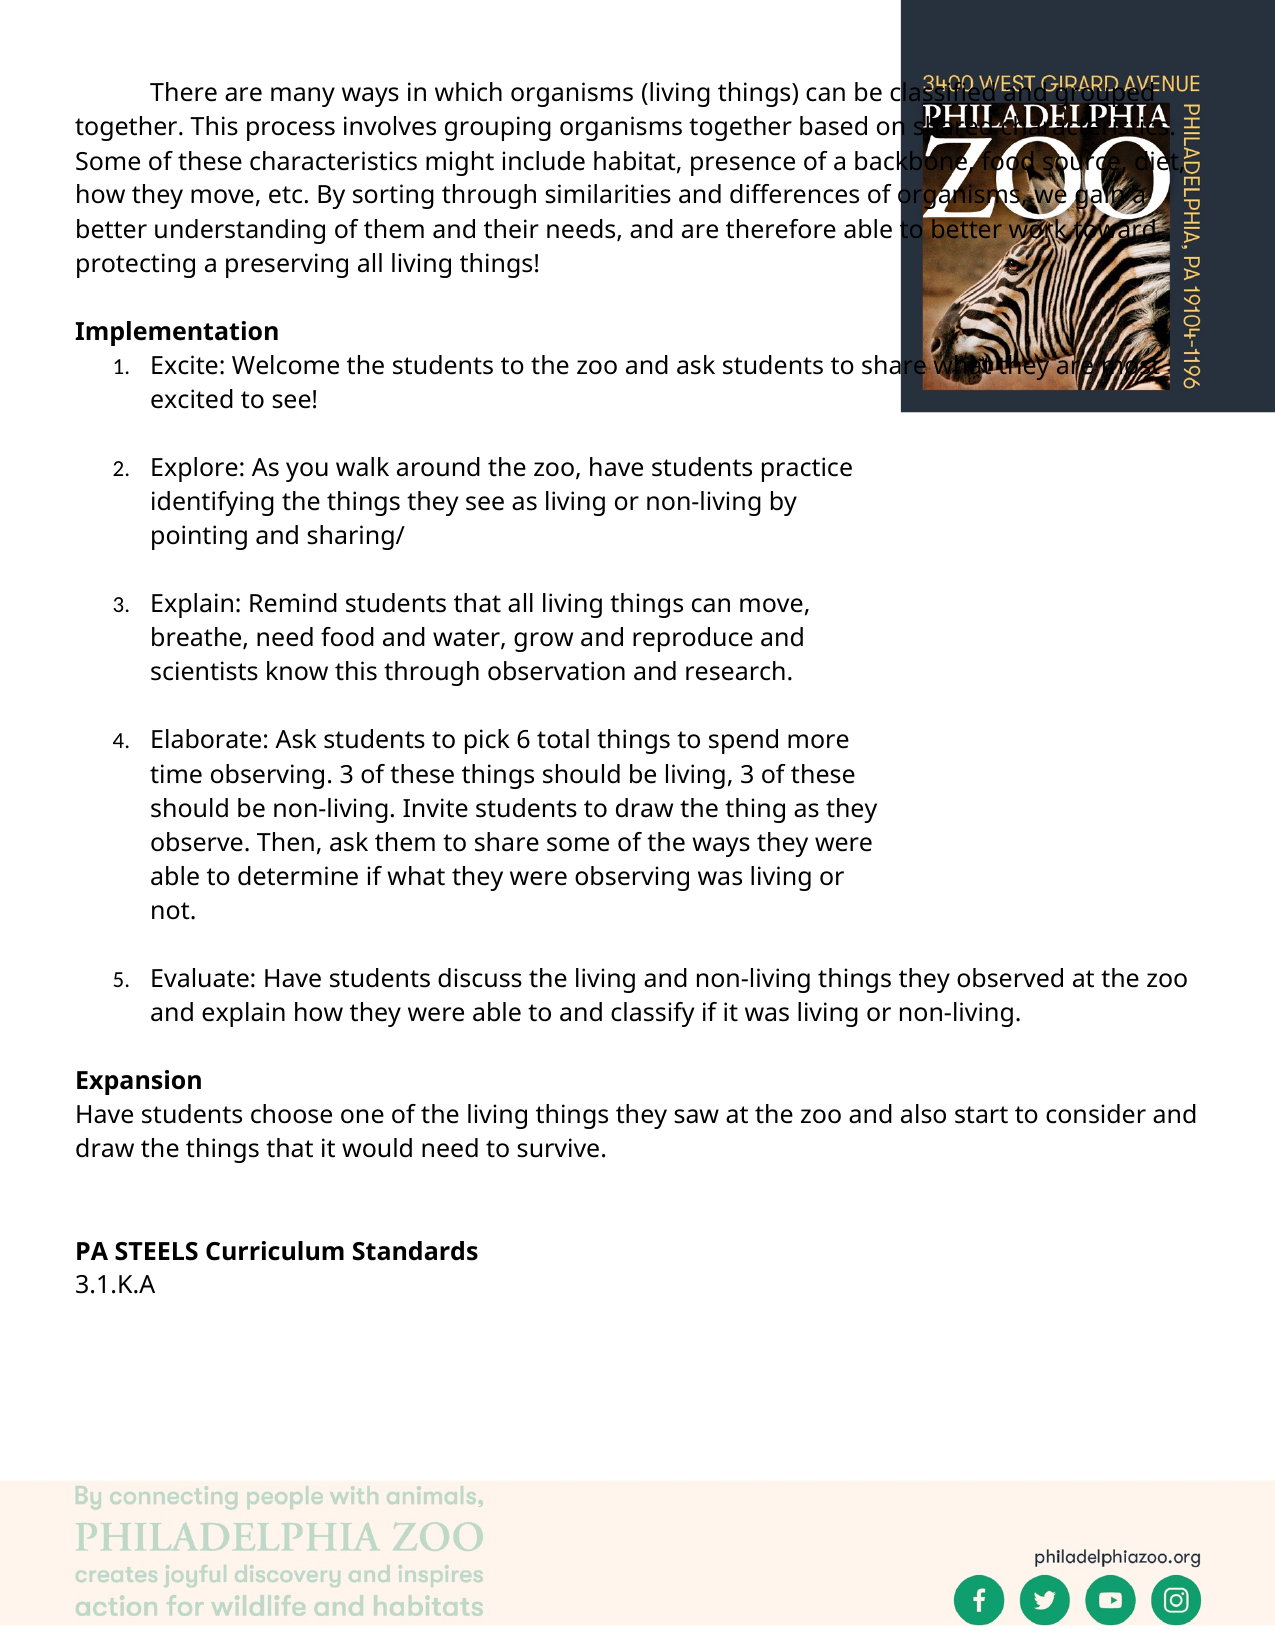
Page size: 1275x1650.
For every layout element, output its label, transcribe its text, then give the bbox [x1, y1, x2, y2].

list Elaborate: Ask students to pick 6 total things to spend more time observing. 3 of these things should be living, 3 of these should be non-living. Invite students to draw the thing as they observe. Then, ask them to share some of the ways they were able to determine if what they were observing was living or not. [112, 722, 881, 927]
picture [0, 0, 1275, 1650]
list Evaluate: Have students discuss the living and non-living things they observed at the zoo and explain how they were able to and classify if it was living or non-living. [112, 961, 1200, 1029]
list Explain: Remind students that all living things can move, breathe, need food and water, grow and reproduce and scientists know this through observation and research. [112, 586, 881, 688]
list Explore: As you walk around the zoo, have students practice identifying the things they see as living or non-living by pointing and sharing/ [112, 450, 881, 552]
text There are many ways in which organisms (living things) can be classified and grouped together. This process involves grouping organisms together based on shared characteristics. Some of these characteristics might include habitat, presence of a backbone, food source, diet, how they move, etc. By sorting through similarities and differences of organisms, we gain a better understanding of them and their needs, and are therefore able to better work toward protecting a preserving all living things! [75, 75, 1200, 279]
list Excite: Welcome the students to the zoo and ask students to share what they are most excited to see! [112, 347, 1200, 416]
text 3.1.K.A [75, 1267, 1200, 1301]
text Expansion [75, 1063, 1200, 1097]
text PA STEELS Curriculum Standards [75, 1233, 1200, 1267]
text Have students choose one of the living things they saw at the zoo and also start to consider and draw the things that it would need to survive. [75, 1097, 1200, 1165]
text Implementation [75, 313, 1200, 347]
